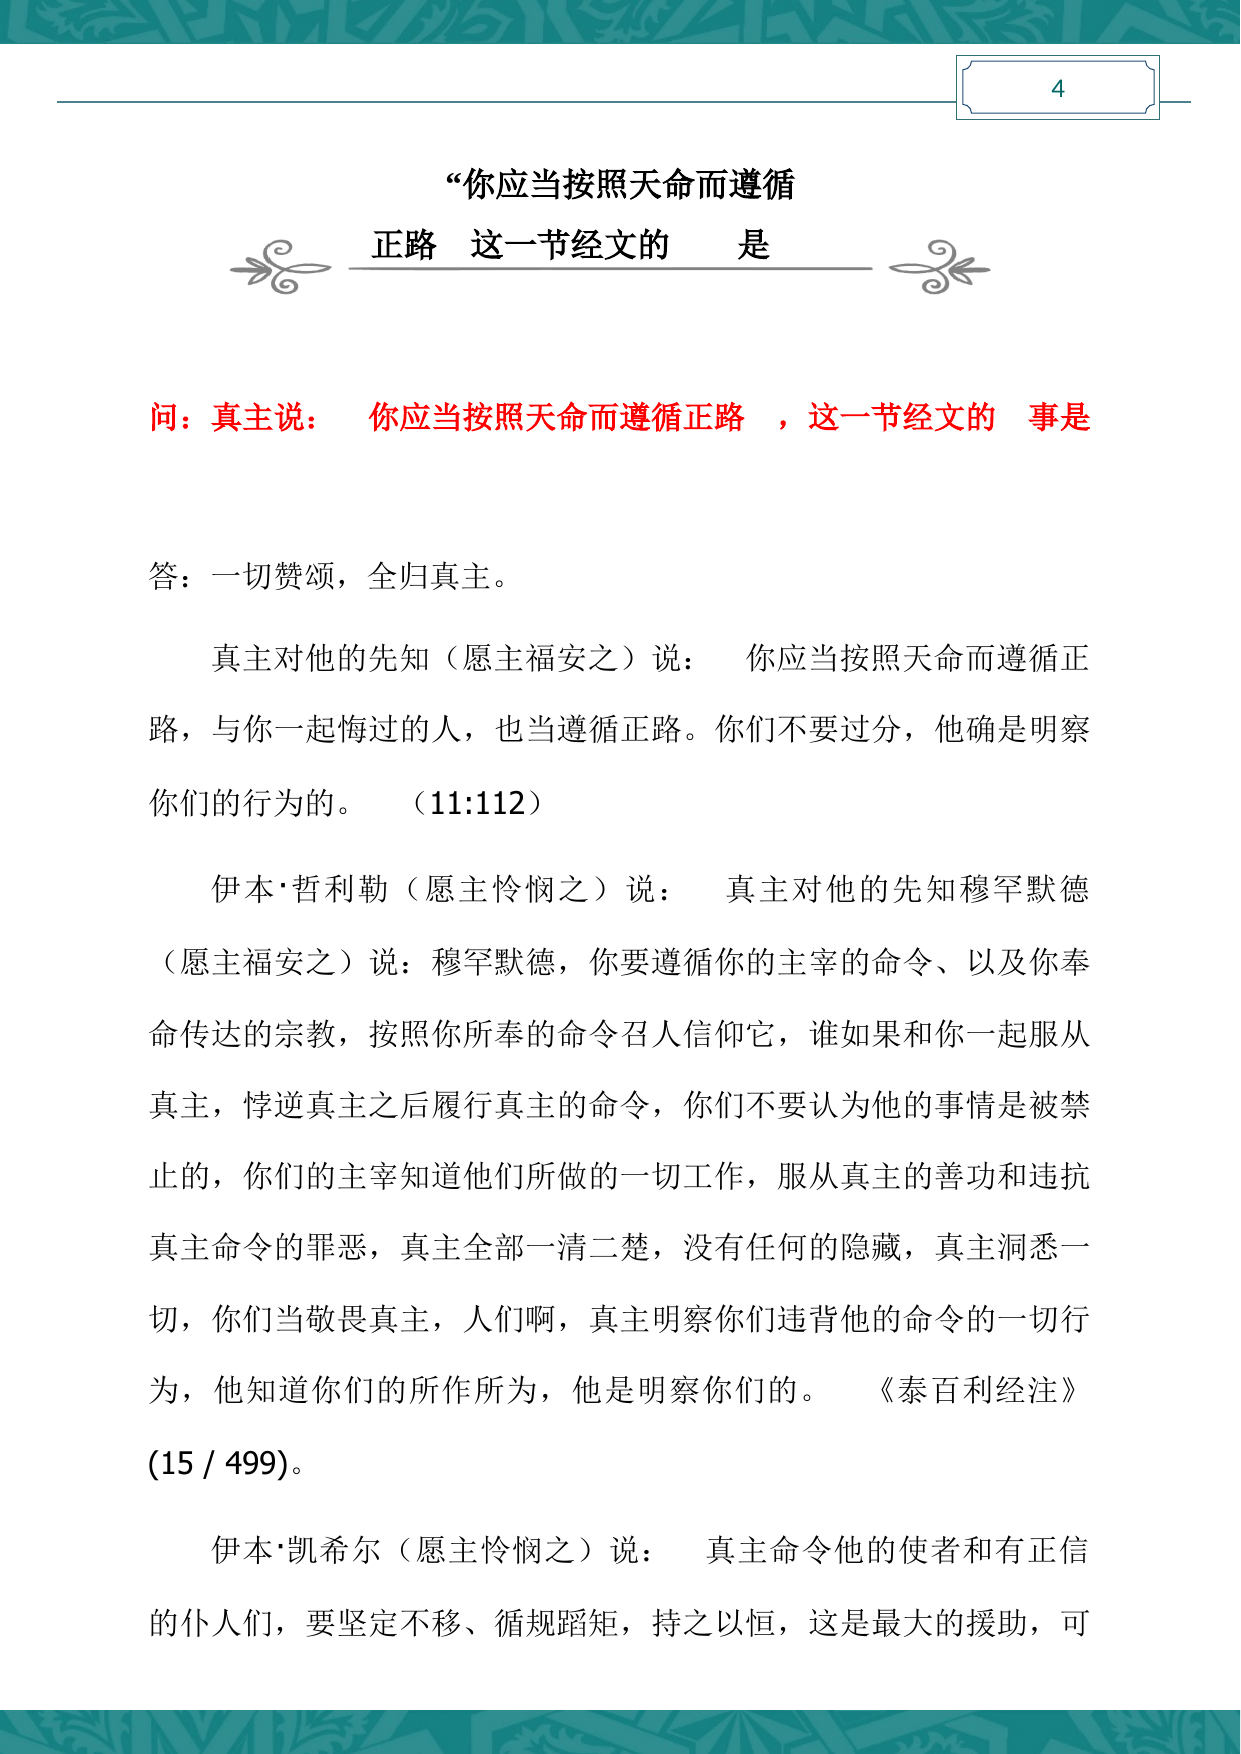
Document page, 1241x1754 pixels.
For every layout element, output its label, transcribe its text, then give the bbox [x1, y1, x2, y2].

text “你应当按照天命而遵循 [148, 162, 1092, 203]
text 正路”这一节经文的意思是什么？ [148, 223, 1092, 261]
picture [0, 0, 1240, 44]
text 答：一切赞颂，全归真主。 [148, 556, 1092, 591]
text 问：真主说：“你应当按照天命而遵循正路”，这一节经文的故事是什么？ [148, 397, 1092, 503]
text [148, 1530, 1092, 1639]
text 伊本·哲利勒（愿主怜悯之）说：“真主对他的先知穆罕默德（愿主福安之）说：穆罕默德，你要遵循你的主宰的命令、以及你奉命传达的宗教，按照你所奉的命令召人信仰它，谁如果和你一起服从真主，悖逆真主之后履行真主的命令，你们不要认为他的事情是被禁止的，你们的主宰知道他们所做的一切工作，服从真主的善功和违抗真主命令的罪恶，真主全部一清二楚，没有任何的隐藏，真主洞悉一切，你们当敬畏真主，人们啊，真主明察你们违背他的命令的一切行为，他知道你们的所作所为，他是明察你们的。”《泰百利经注》(15 / 499)。 [148, 869, 1092, 1481]
picture [0, 1710, 1241, 1754]
text 真主对他的先知（愿主福安之）说：“你应当按照天命而遵循正路，与你一起悔过的人，也当遵循正路。你们不要过分，他确是明察你们的行为的。”（11:112） [148, 638, 1092, 821]
